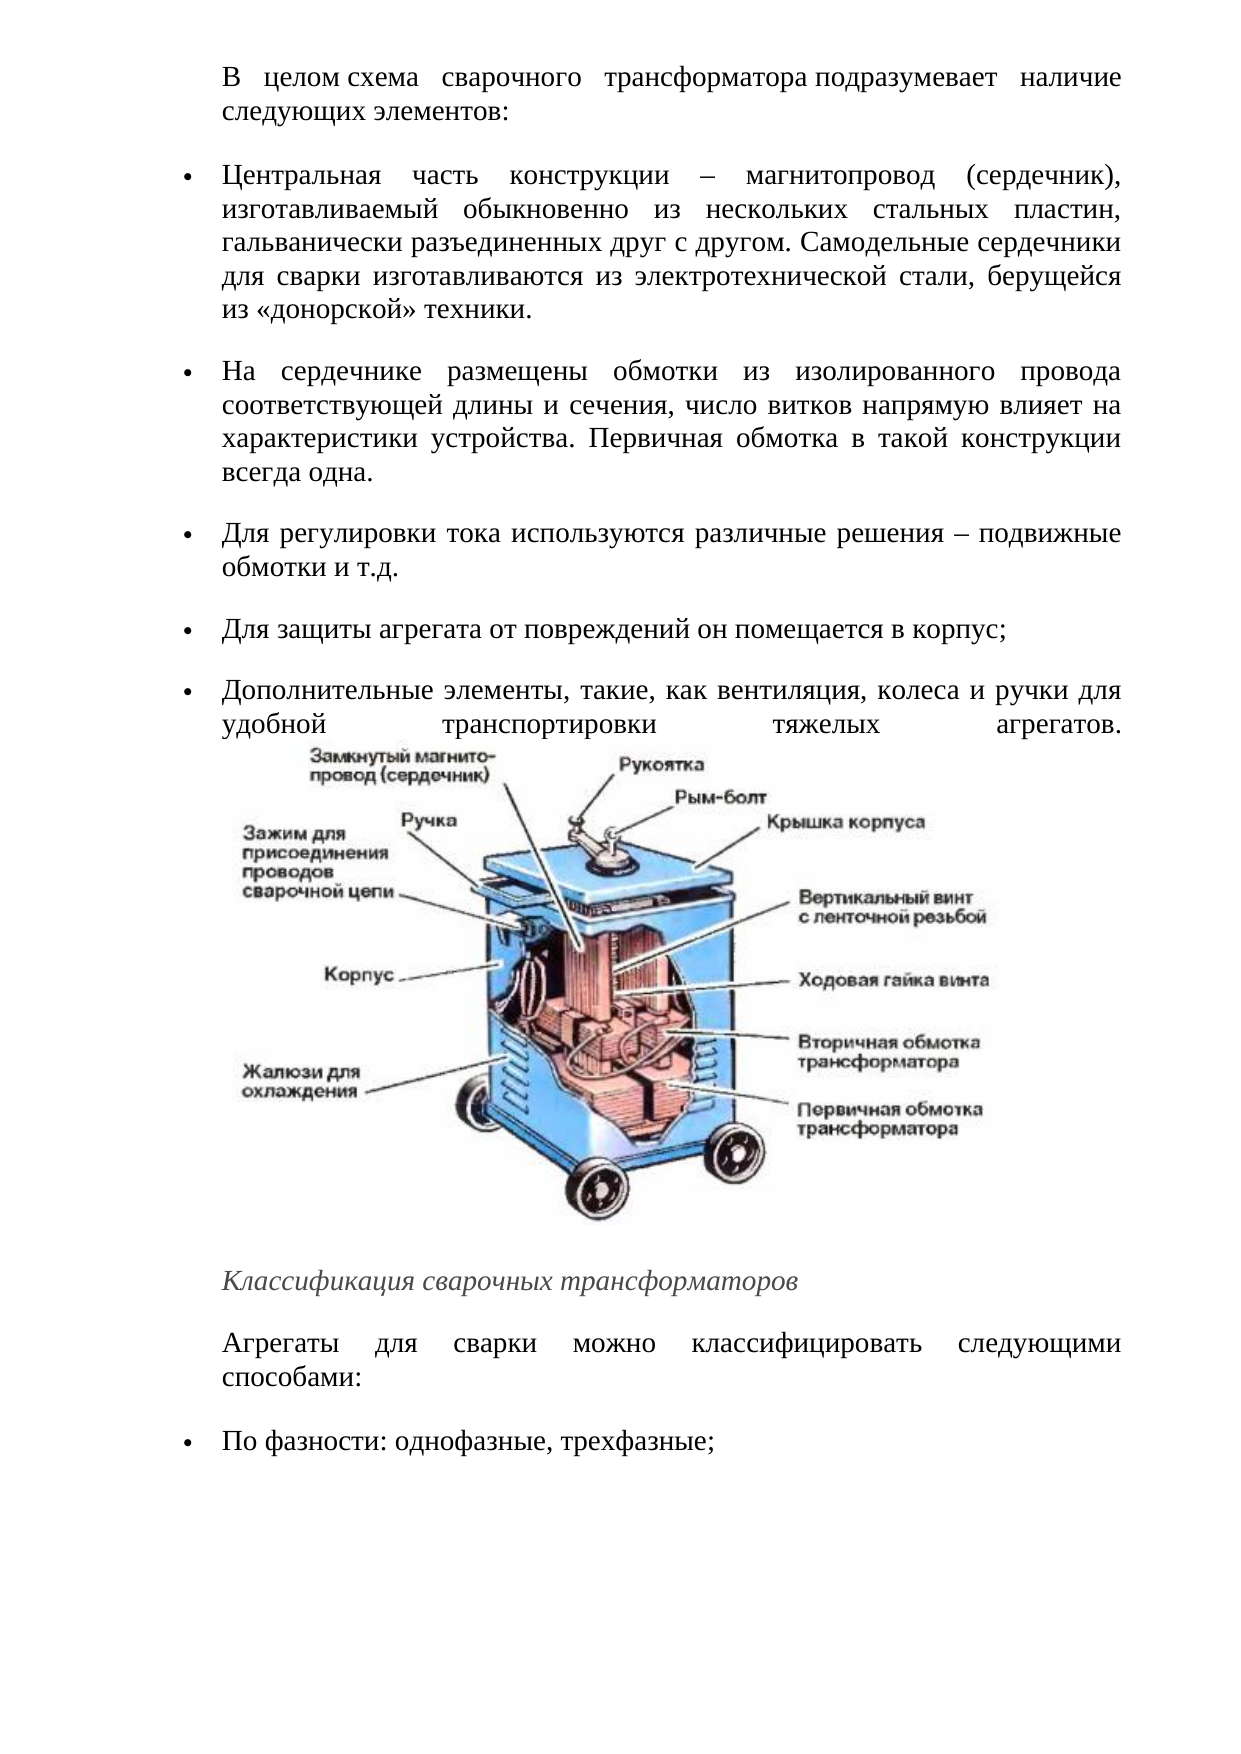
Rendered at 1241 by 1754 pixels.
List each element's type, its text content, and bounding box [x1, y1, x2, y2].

subtitle Классификация сварочных трансформаторов [222, 1263, 1122, 1297]
list Для регулировки тока используются различные решения – подвижные обмотки и т.д. [184, 516, 1122, 583]
list Для защиты агрегата от повреждений он помещается в корпус; [184, 611, 1122, 644]
list Центральная часть конструкции – магнитопровод (сердечник), изготавливаемый обыкновенно из нескольких стальных пластин, гальванически разъединенных друг с другом. Самодельные сердечники для сварки изготавливаются из электротехнической стали, берущейся из «донорской» техники. [184, 157, 1122, 325]
text Агрегаты для сварки можно классифицировать следующими способами: [222, 1325, 1122, 1392]
list По фазности: однофазные, трехфазные; [184, 1423, 1122, 1457]
picture [221, 739, 1003, 1225]
text В целом схема сварочного трансформатора подразумевает наличие следующих элементов: [222, 59, 1122, 126]
list На сердечнике размещены обмотки из изолированного провода соответствующей длины и сечения, число витков напрямую влияет на характеристики устройства. Первичная обмотка в такой конструкции всегда одна. [184, 353, 1122, 487]
